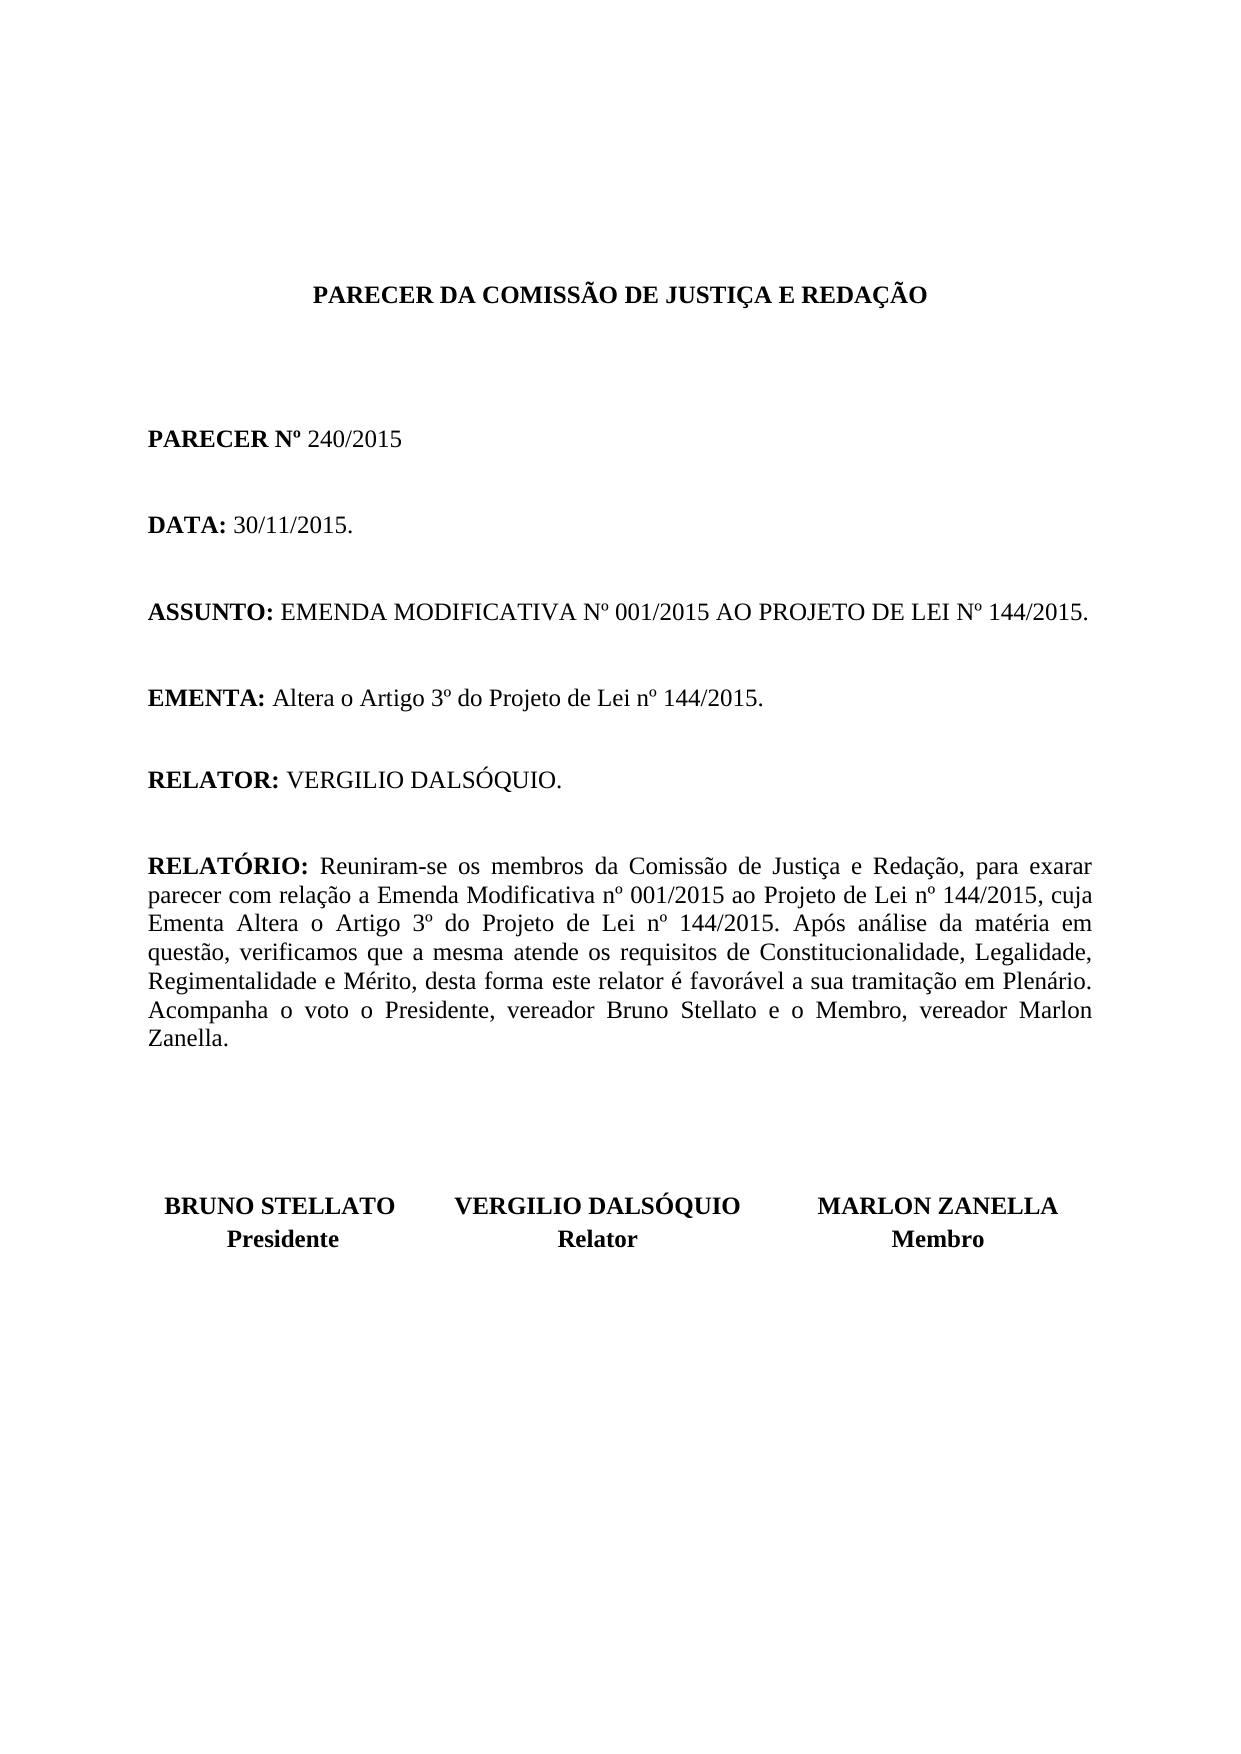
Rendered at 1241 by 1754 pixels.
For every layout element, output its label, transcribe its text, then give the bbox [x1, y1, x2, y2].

table_header BRUNO STELLATO Presidente [133, 1191, 427, 1256]
text DATA: 30/11/2015. [148, 511, 1093, 539]
text RELATOR: VERGILIO DALSÓQUIO. [148, 765, 1093, 793]
text PARECER DA COMISSÃO DE JUSTIÇA E REDAÇÃO [148, 281, 1093, 309]
table_header VERGILIO DALSÓQUIO Relator [427, 1191, 768, 1256]
table_header MARLON ZANELLA Membro [768, 1191, 1108, 1256]
text EMENTA: Altera o Artigo 3º do Projeto de Lei nº 144/2015. [148, 683, 1093, 712]
text ASSUNTO: EMENDA MODIFICATIVA Nº 001/2015 AO PROJETO DE LEI Nº 144/2015. [148, 597, 1093, 626]
subtitle PARECER Nº 240/2015 [148, 424, 1093, 453]
text RELATÓRIO: Reuniram-se os membros da Comissão de Justiça e Redação, para exarar parecer com relação a Emenda Modificativa nº 001/2015 ao Projeto de Lei nº 144/2015, cuja Ementa Altera o Artigo 3º do Projeto de Lei nº 144/2015. Após análise da matéria em questão, verificamos que a mesma atende os requisitos de Constitucionalidade, Legalidade, Regimentalidade e Mérito, desta forma este relator é favorável a sua tramitação em Plenário. Acompanha o voto o Presidente, vereador Bruno Stellato e o Membro, vereador Marlon Zanella. [148, 851, 1093, 1052]
